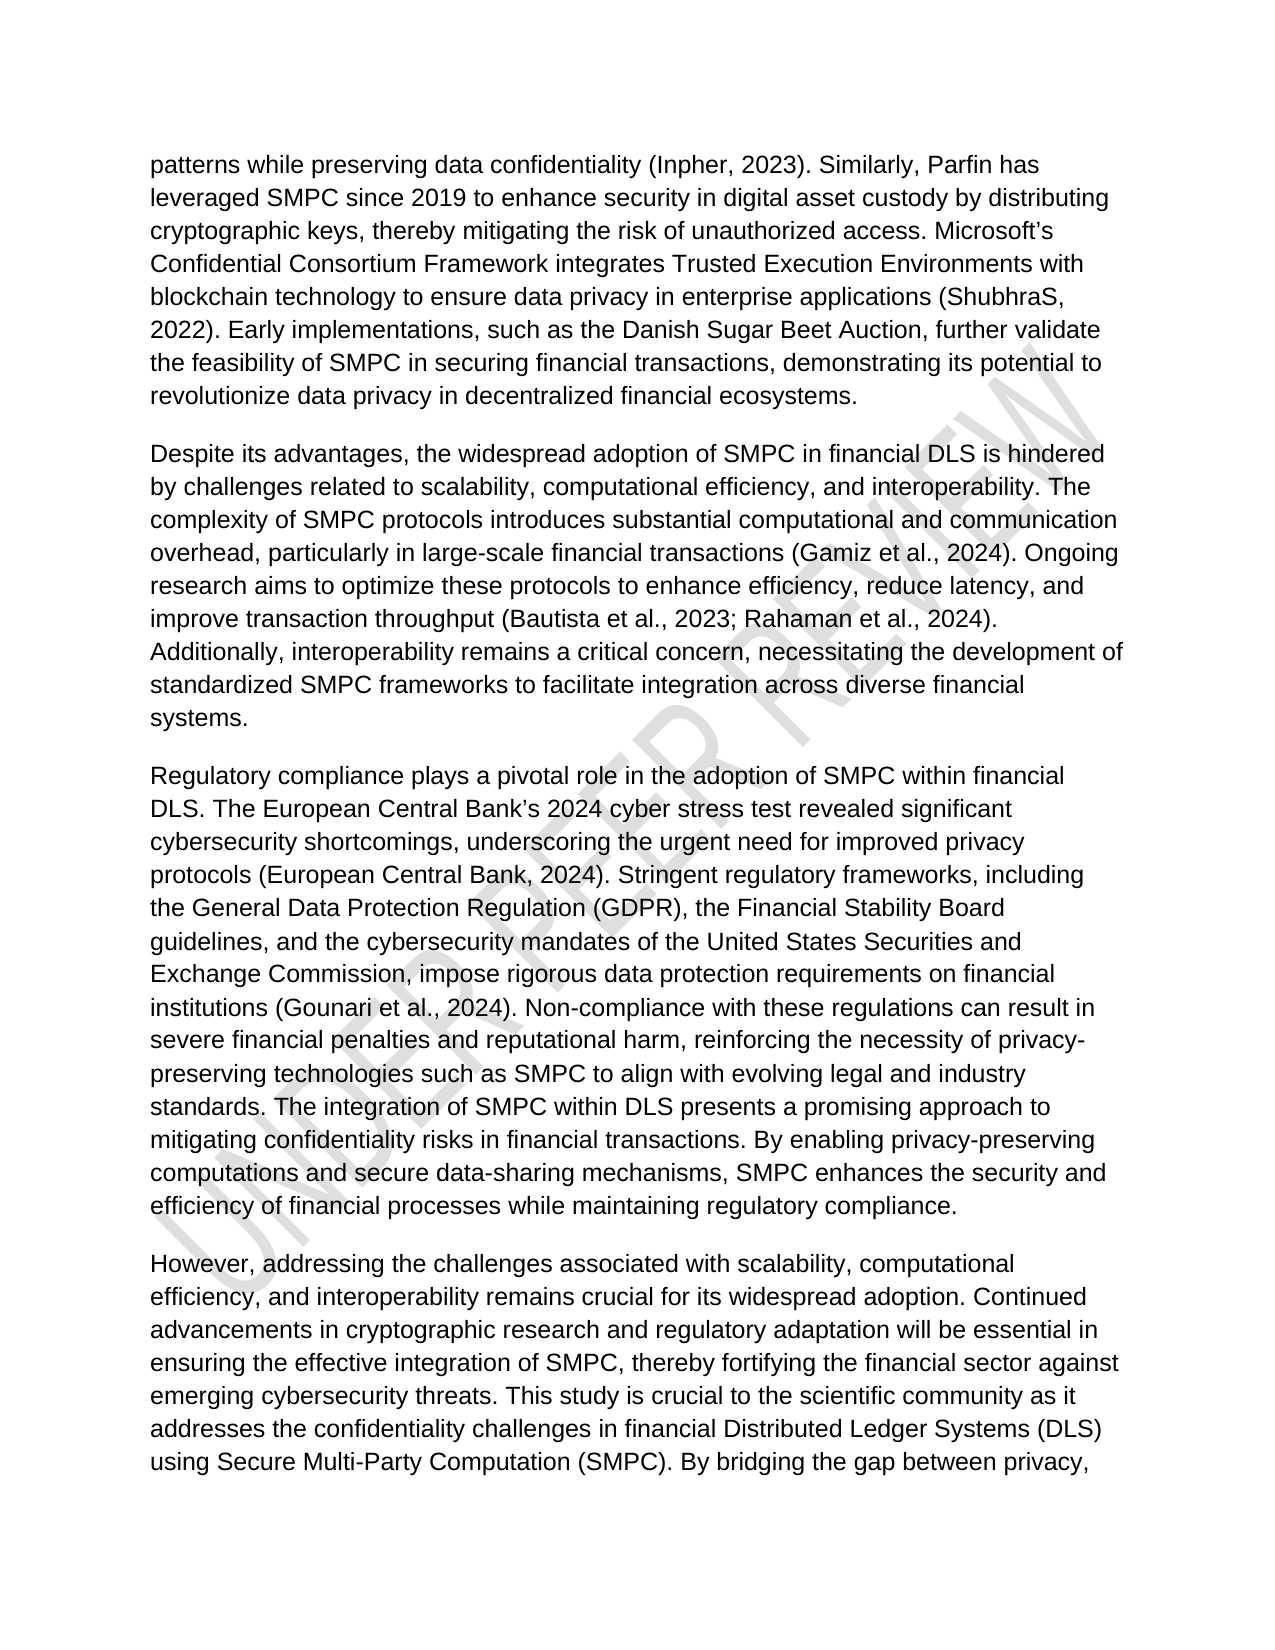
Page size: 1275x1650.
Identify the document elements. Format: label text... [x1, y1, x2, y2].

text Despite its advantages, the widespread adoption of SMPC in financial DLS is hindered by challenges related to scalability, computational efficiency, and interoperability. The complexity of SMPC protocols introduces substantial computational and communication overhead, particularly in large-scale financial transactions (Gamiz et al., 2024). Ongoing research aims to optimize these protocols to enhance efficiency, reduce latency, and improve transaction throughput (Bautista et al., 2023; Rahaman et al., 2024). Additionally, interoperability remains a critical concern, necessitating the development of standardized SMPC frameworks to facilitate integration across diverse financial systems. [150, 439, 1125, 732]
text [150, 1249, 1125, 1476]
text Regulatory compliance plays a pivotal role in the adoption of SMPC within financial DLS. The European Central Bank’s 2024 cyber stress test revealed significant cybersecurity shortcomings, underscoring the urgent need for improved privacy protocols (European Central Bank, 2024). Stringent regulatory frameworks, including the General Data Protection Regulation (GDPR), the Financial Stability Board guidelines, and the cybersecurity mandates of the United States Securities and Exchange Commission, impose rigorous data protection requirements on financial institutions (Gounari et al., 2024). Non-compliance with these regulations can result in severe financial penalties and reputational harm, reinforcing the necessity of privacy-preserving technologies such as SMPC to align with evolving legal and industry standards. The integration of SMPC within DLS presents a promising approach to mitigating confidentiality risks in financial transactions. By enabling privacy-preserving computations and secure data-sharing mechanisms, SMPC enhances the security and efficiency of financial processes while maintaining regulatory compliance. [150, 761, 1125, 1219]
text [150, 150, 1125, 410]
